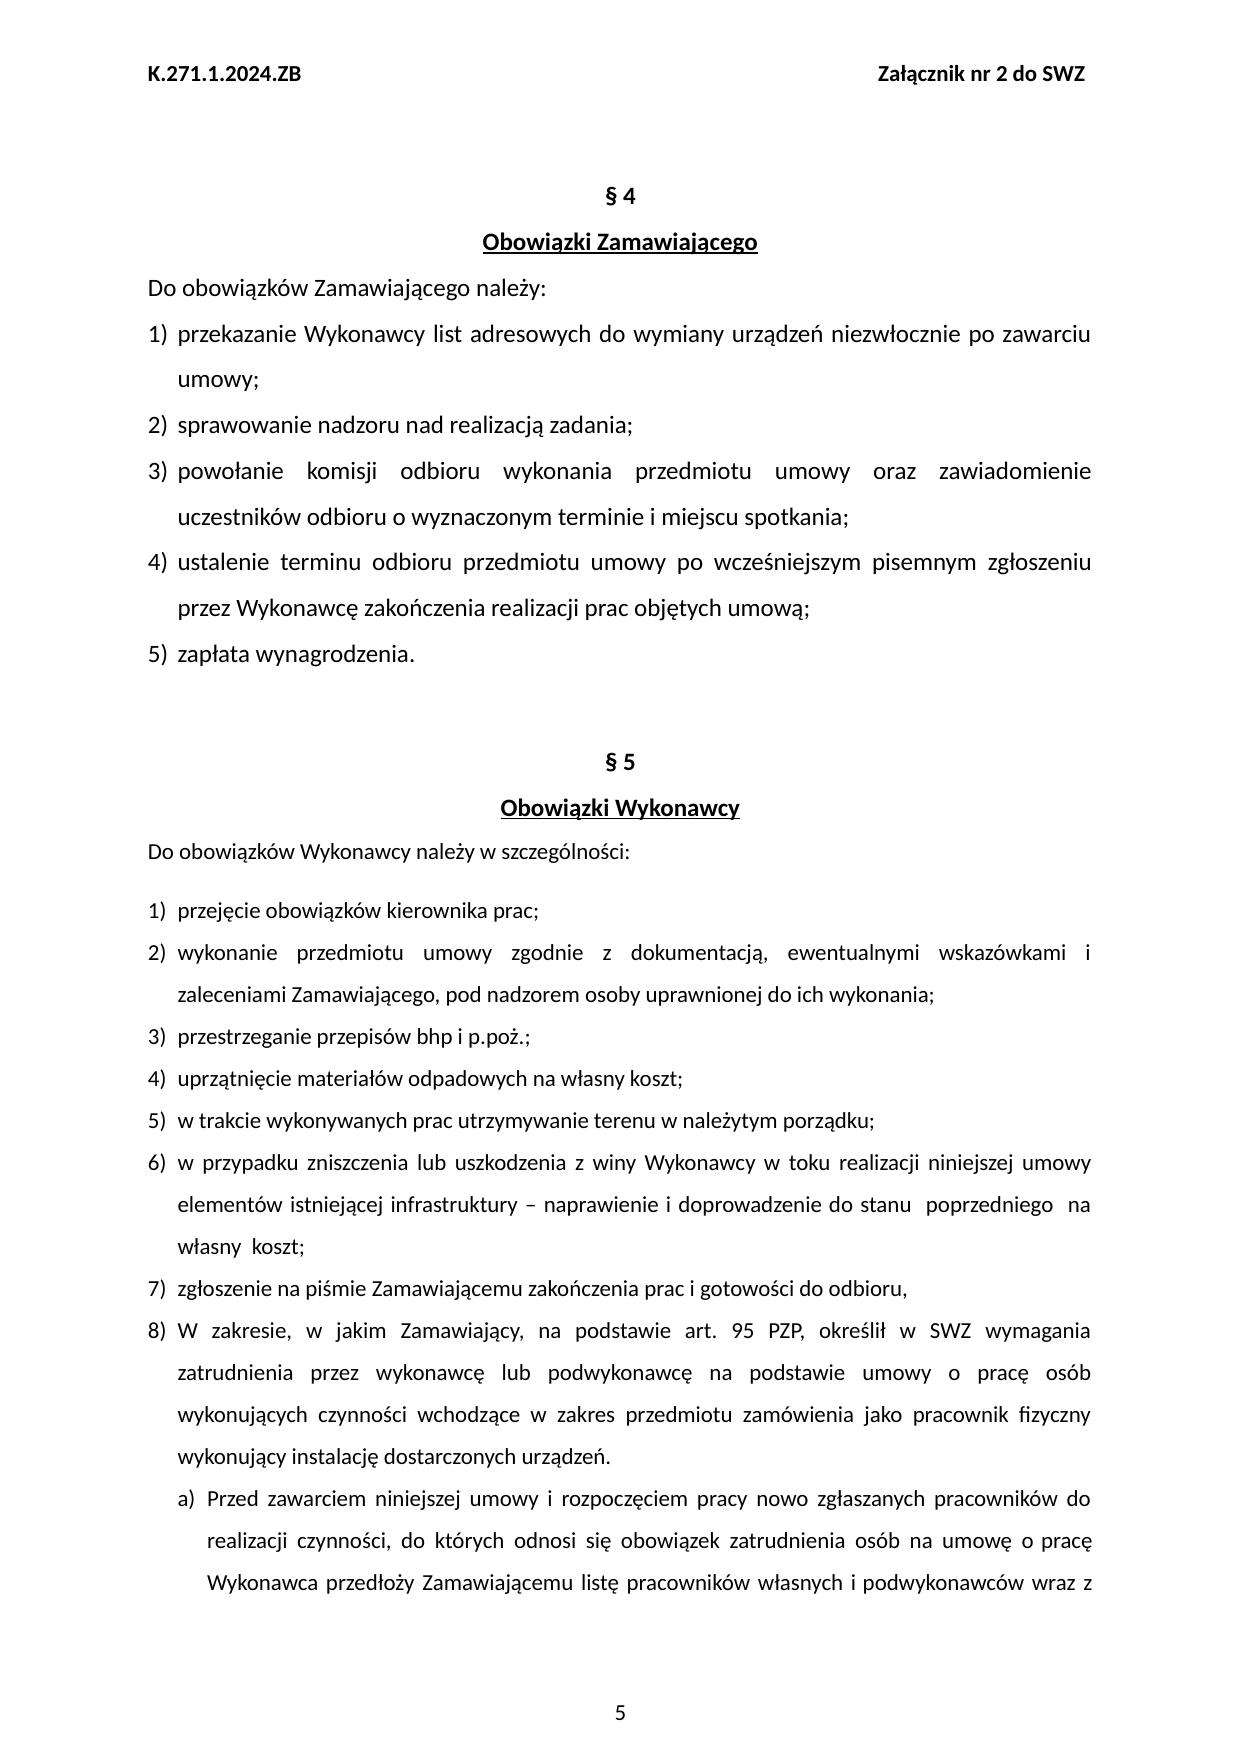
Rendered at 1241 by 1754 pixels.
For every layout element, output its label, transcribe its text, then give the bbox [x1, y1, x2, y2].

text Obowiązki Wykonawcy [148, 792, 1092, 822]
list wykonanie przedmiotu umowy zgodnie z dokumentacją, ewentualnymi wskazówkami i zaleceniami Zamawiającego, pod nadzorem osoby uprawnionej do ich wykonania; [148, 938, 1092, 1008]
list w trakcie wykonywanych prac utrzymywanie terenu w należytym porządku; [148, 1106, 1092, 1134]
list W zakresie, w jakim Zamawiający, na podstawie art. 95 PZP, określił w SWZ wymagania zatrudnienia przez wykonawcę lub podwykonawcę na podstawie umowy o pracę osób wykonujących czynności wchodzące w zakres przedmiotu zamówienia jako pracownik fizyczny wykonujący instalację dostarczonych urządzeń. [148, 1316, 1092, 1470]
list zgłoszenie na piśmie Zamawiającemu zakończenia prac i gotowości do odbioru, [148, 1274, 1092, 1302]
list przekazanie Wykonawcy list adresowych do wymiany urządzeń niezwłocznie po zawarciu umowy; [148, 318, 1092, 394]
list w przypadku zniszczenia lub uszkodzenia z winy Wykonawcy w toku realizacji niniejszej umowy elementów istniejącej infrastruktury – naprawienie i doprowadzenie do stanu poprzedniego na własny koszt; [148, 1148, 1092, 1260]
text § 4 [148, 181, 1092, 211]
list przejęcie obowiązków kierownika prac; [148, 896, 1092, 924]
text § 5 [148, 746, 1092, 776]
text Do obowiązków Zamawiającego należy: [148, 272, 1092, 302]
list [177, 1484, 1092, 1596]
list przestrzeganie przepisów bhp i p.poż.; [148, 1022, 1092, 1050]
text Obowiązki Zamawiającego [148, 226, 1092, 257]
list uprzątnięcie materiałów odpadowych na własny koszt; [148, 1064, 1092, 1092]
list ustalenie terminu odbioru przedmiotu umowy po wcześniejszym pisemnym zgłoszeniu przez Wykonawcę zakończenia realizacji prac objętych umową; [148, 546, 1092, 623]
text Do obowiązków Wykonawcy należy w szczególności: [148, 837, 1092, 865]
list zapłata wynagrodzenia. [148, 638, 1092, 668]
list sprawowanie nadzoru nad realizacją zadania; [148, 409, 1092, 440]
list powołanie komisji odbioru wykonania przedmiotu umowy oraz zawiadomienie uczestników odbioru o wyznaczonym terminie i miejscu spotkania; [148, 455, 1092, 531]
